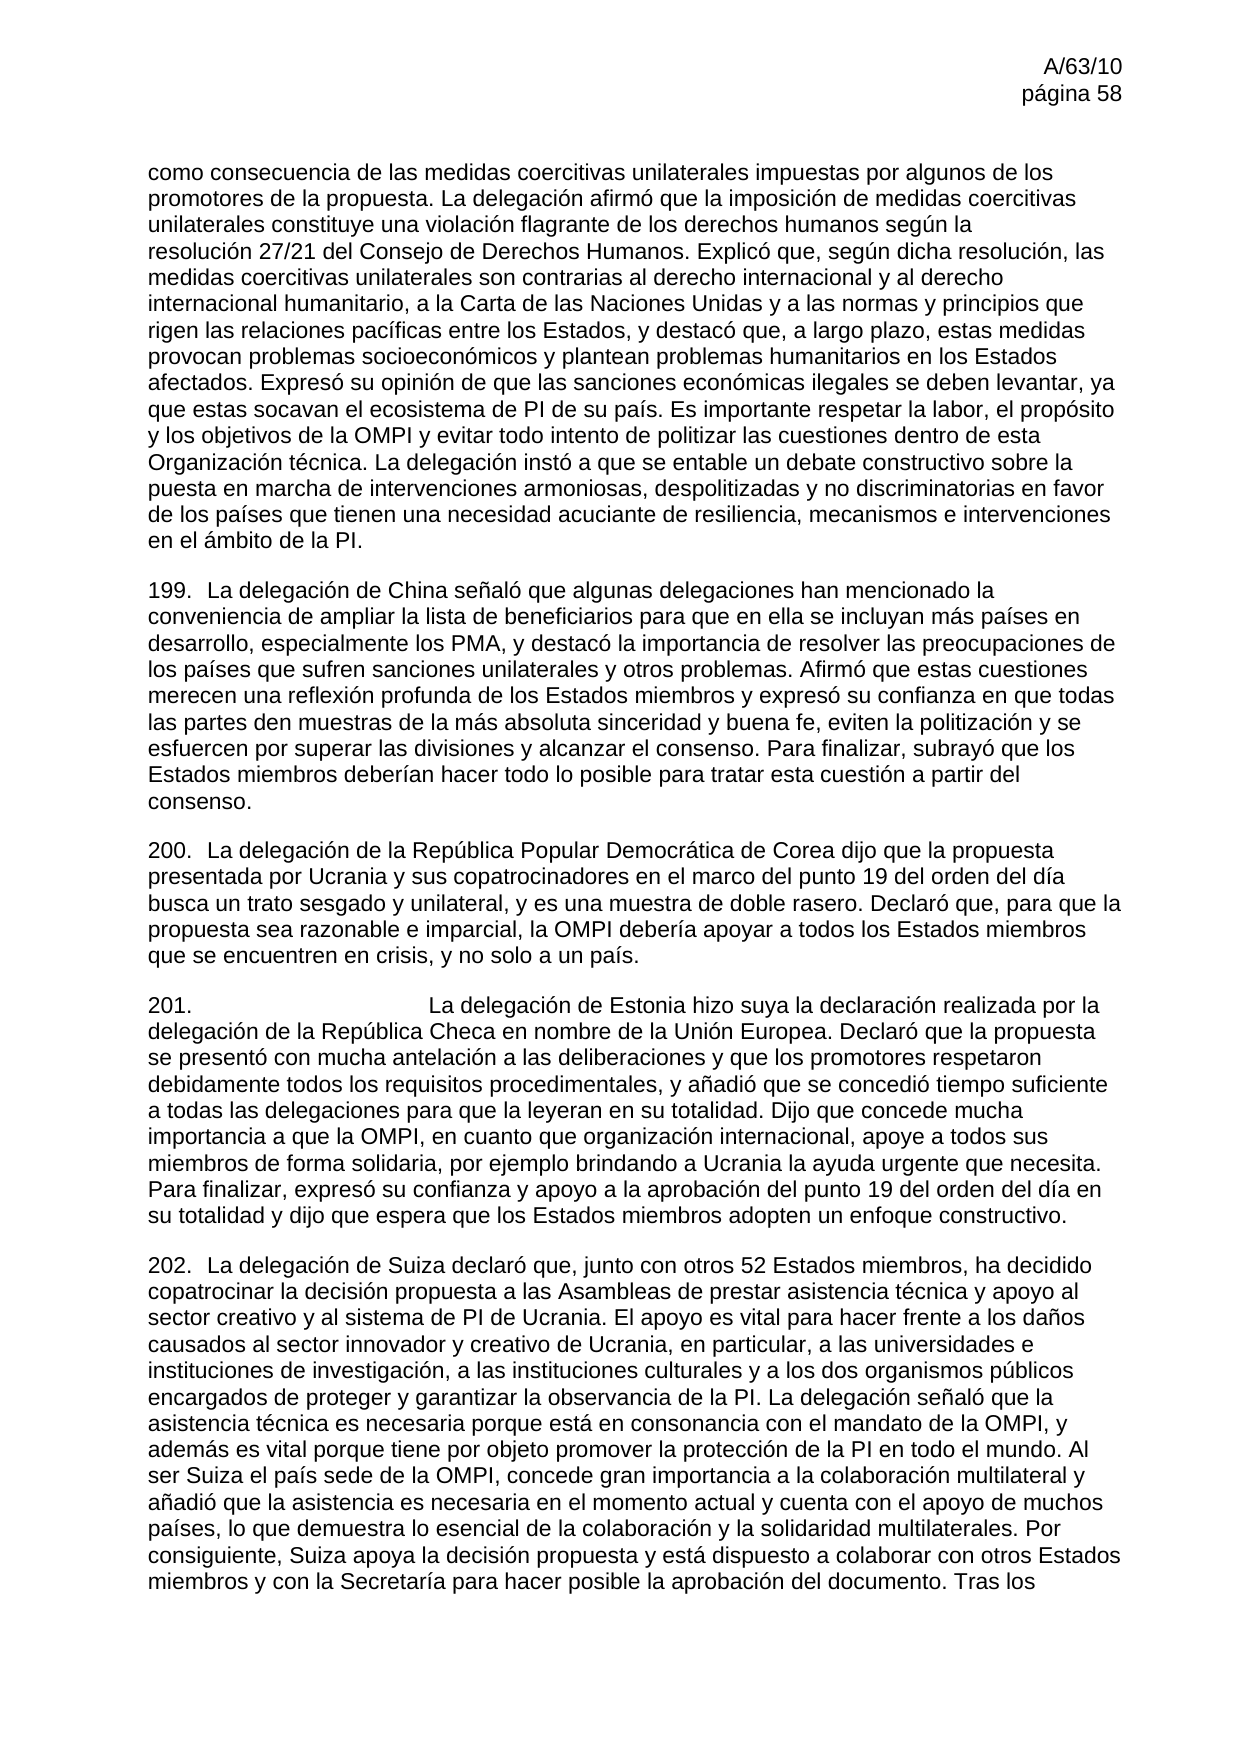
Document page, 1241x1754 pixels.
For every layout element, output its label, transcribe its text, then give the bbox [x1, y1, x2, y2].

text La delegación de la República Popular Democrática de Corea dijo que la propuesta presentada por Ucrania y sus copatrocinadores en el marco del punto 19 del orden del día busca un trato sesgado y unilateral, y es una muestra de doble rasero. Declaró que, para que la propuesta sea razonable e imparcial, la OMPI debería apoyar a todos los Estados miembros que se encuentren en crisis, y no solo a un país. [148, 837, 1122, 969]
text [148, 1252, 1122, 1594]
text La delegación de China señaló que algunas delegaciones han mencionado la conveniencia de ampliar la lista de beneficiarios para que en ella se incluyan más países en desarrollo, especialmente los PMA, y destacó la importancia de resolver las preocupaciones de los países que sufren sanciones unilaterales y otros problemas. Afirmó que estas cuestiones merecen una reflexión profunda de los Estados miembros y expresó su confianza en que todas las partes den muestras de la más absoluta sinceridad y buena fe, eviten la politización y se esfuercen por superar las divisiones y alcanzar el consenso. Para finalizar, subrayó que los Estados miembros deberían hacer todo lo posible para tratar esta cuestión a partir del consenso. [148, 577, 1122, 814]
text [148, 158, 1122, 554]
text La delegación de Estonia hizo suya la declaración realizada por la delegación de la República Checa en nombre de la Unión Europea. Declaró que la propuesta se presentó con mucha antelación a las deliberaciones y que los promotores respetaron debidamente todos los requisitos procedimentales, y añadió que se concedió tiempo suficiente a todas las delegaciones para que la leyeran en su totalidad. Dijo que concede mucha importancia a que la OMPI, en cuanto que organización internacional, apoye a todos sus miembros de forma solidaria, por ejemplo brindando a Ucrania la ayuda urgente que necesita. Para finalizar, expresó su confianza y apoyo a la aprobación del punto 19 del orden del día en su totalidad y dijo que espera que los Estados miembros adopten un enfoque constructivo. [148, 992, 1122, 1229]
